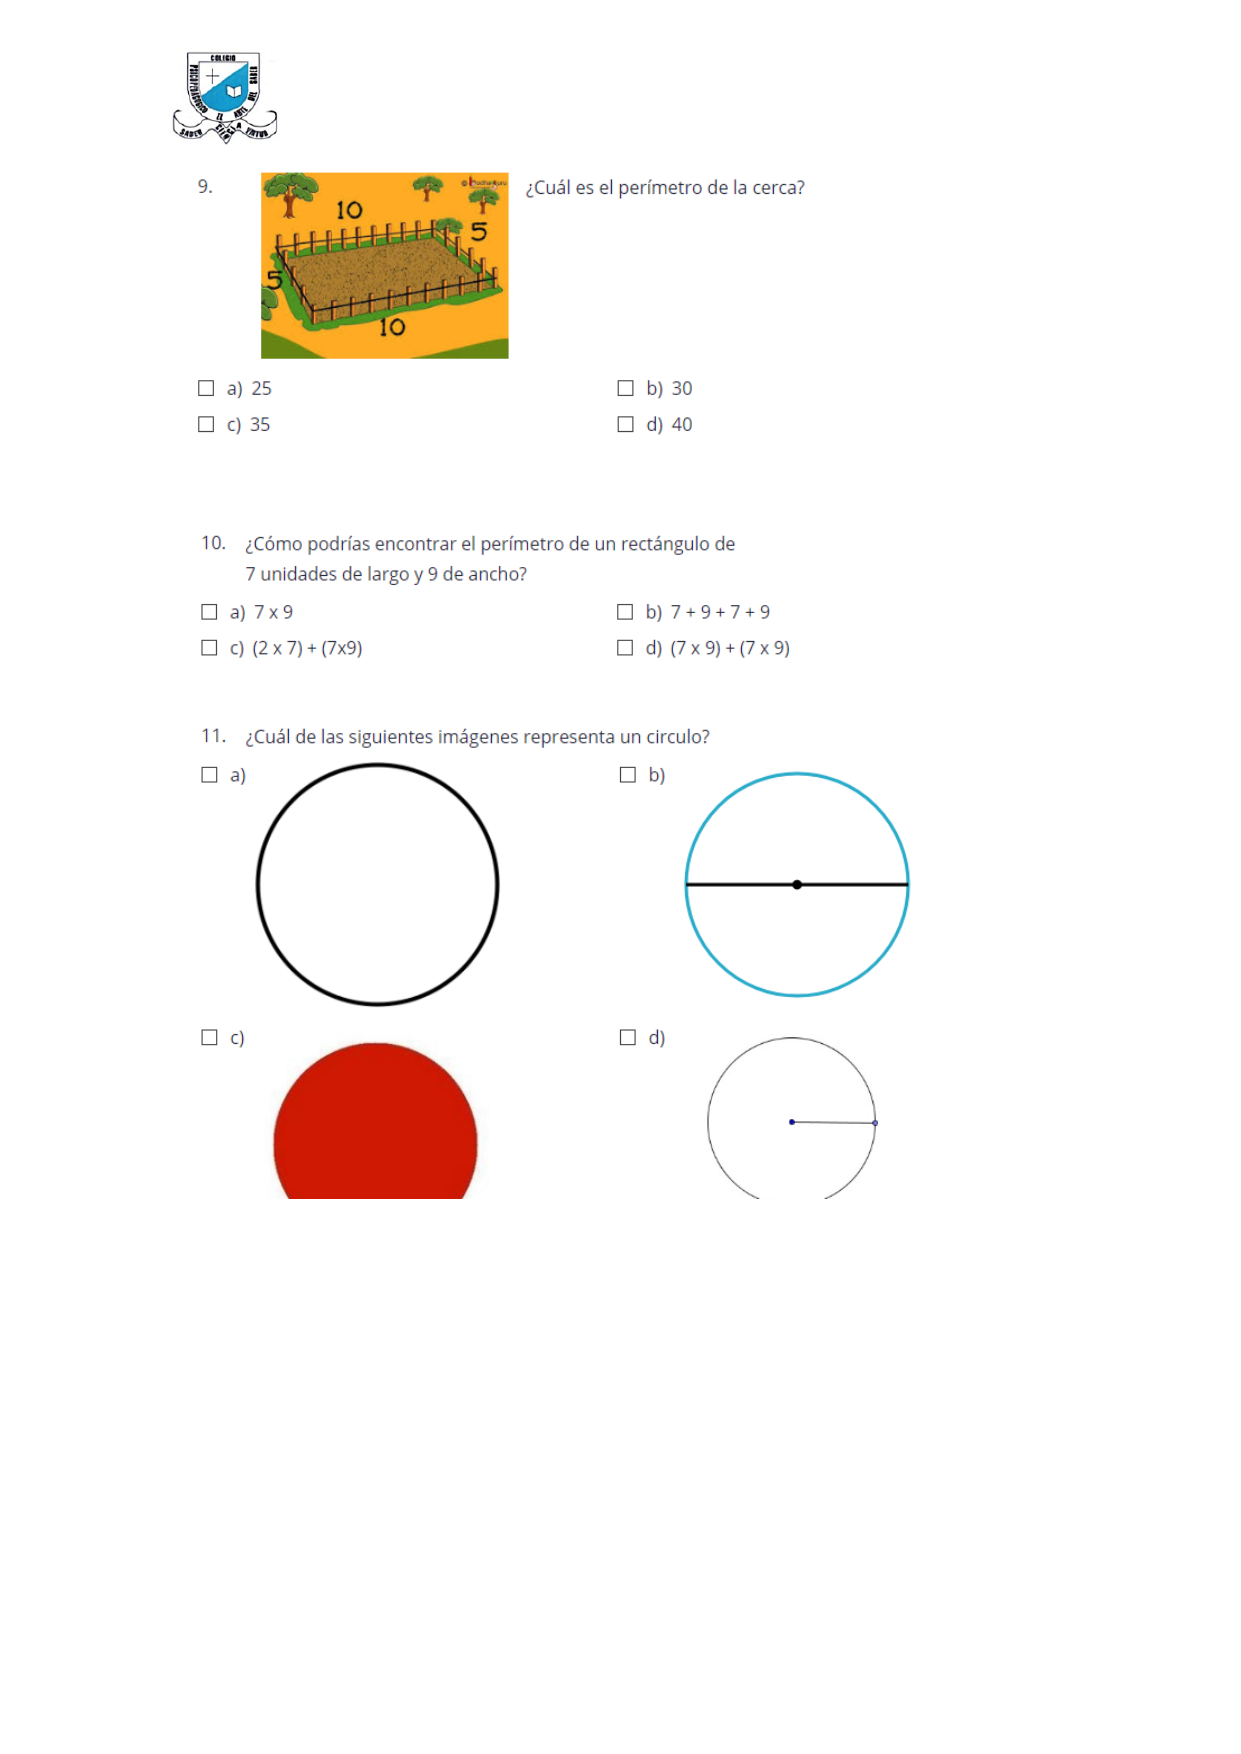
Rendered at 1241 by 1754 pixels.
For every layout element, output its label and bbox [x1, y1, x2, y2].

picture [187, 490, 1052, 698]
picture [187, 150, 1053, 466]
picture [167, 47, 282, 146]
picture [187, 722, 1053, 1199]
